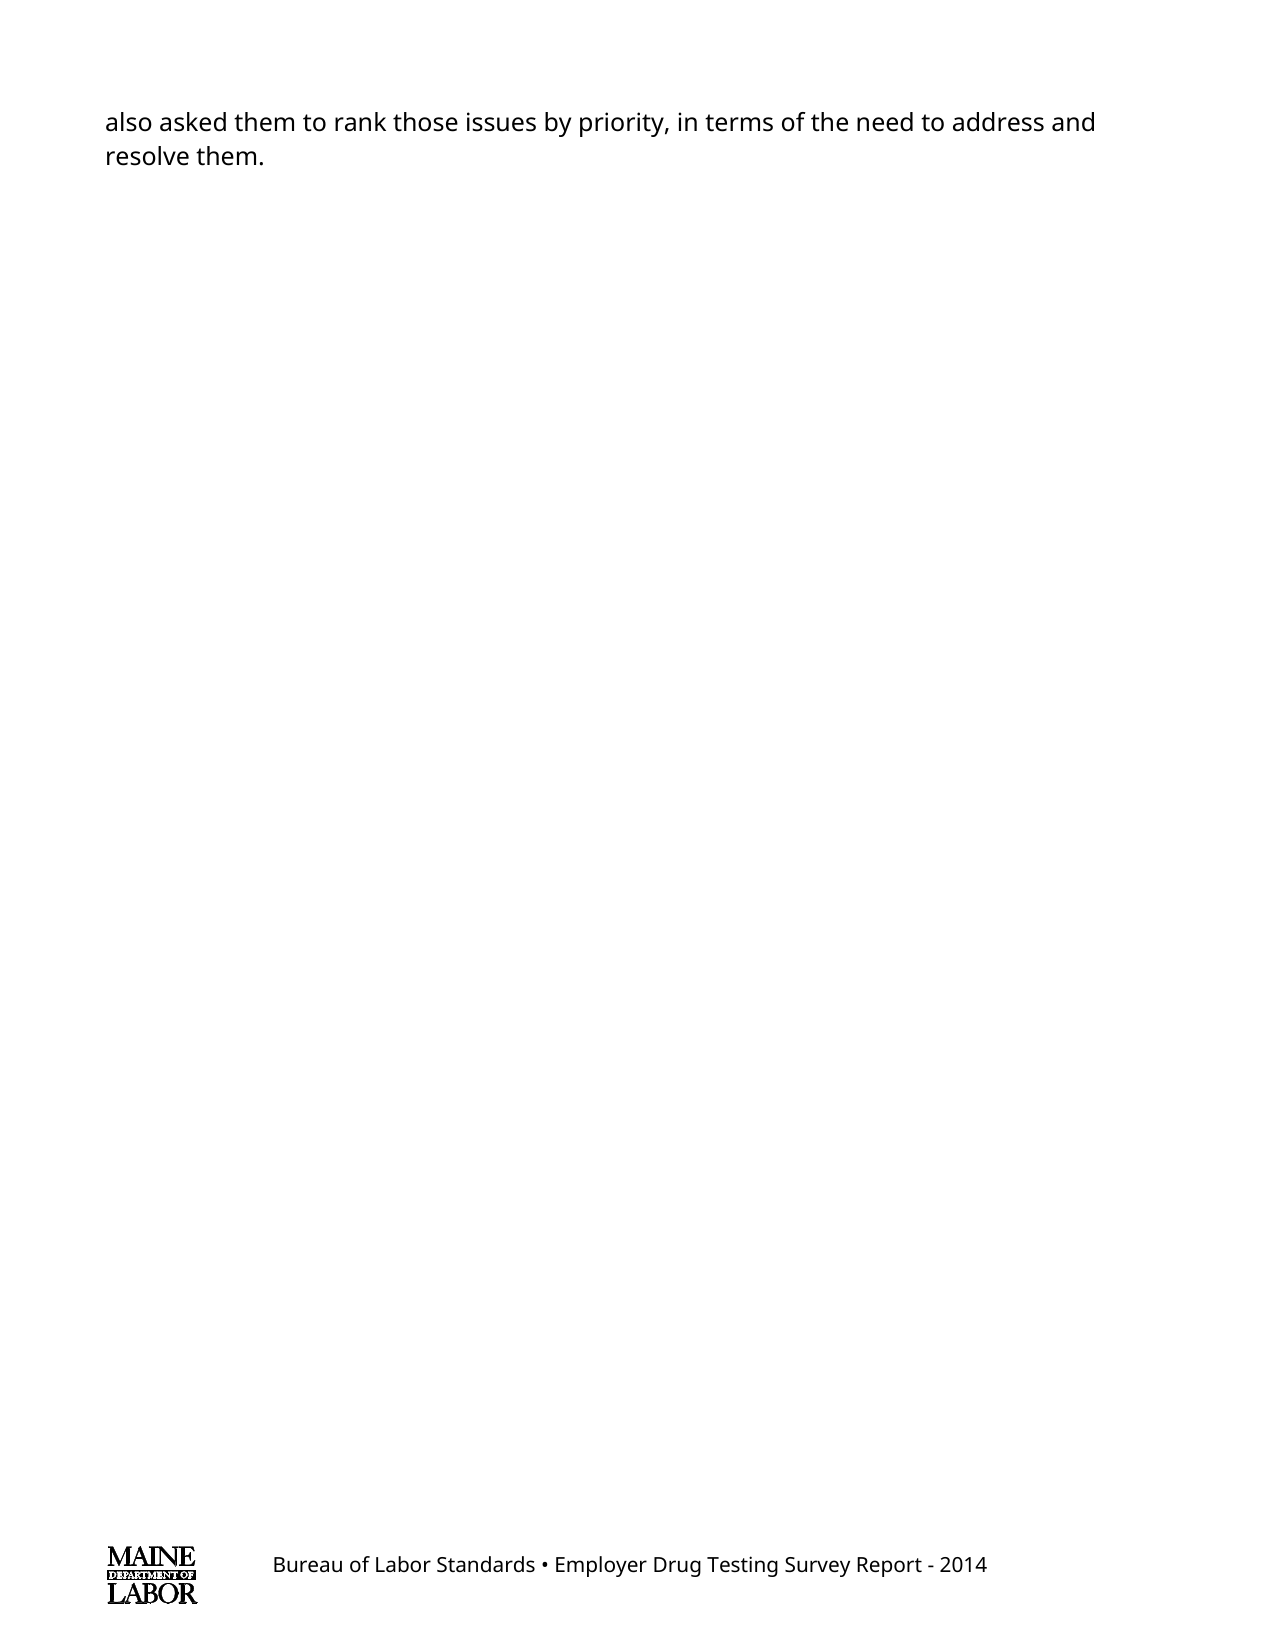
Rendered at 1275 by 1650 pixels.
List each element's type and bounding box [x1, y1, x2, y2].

text [105, 105, 1170, 173]
